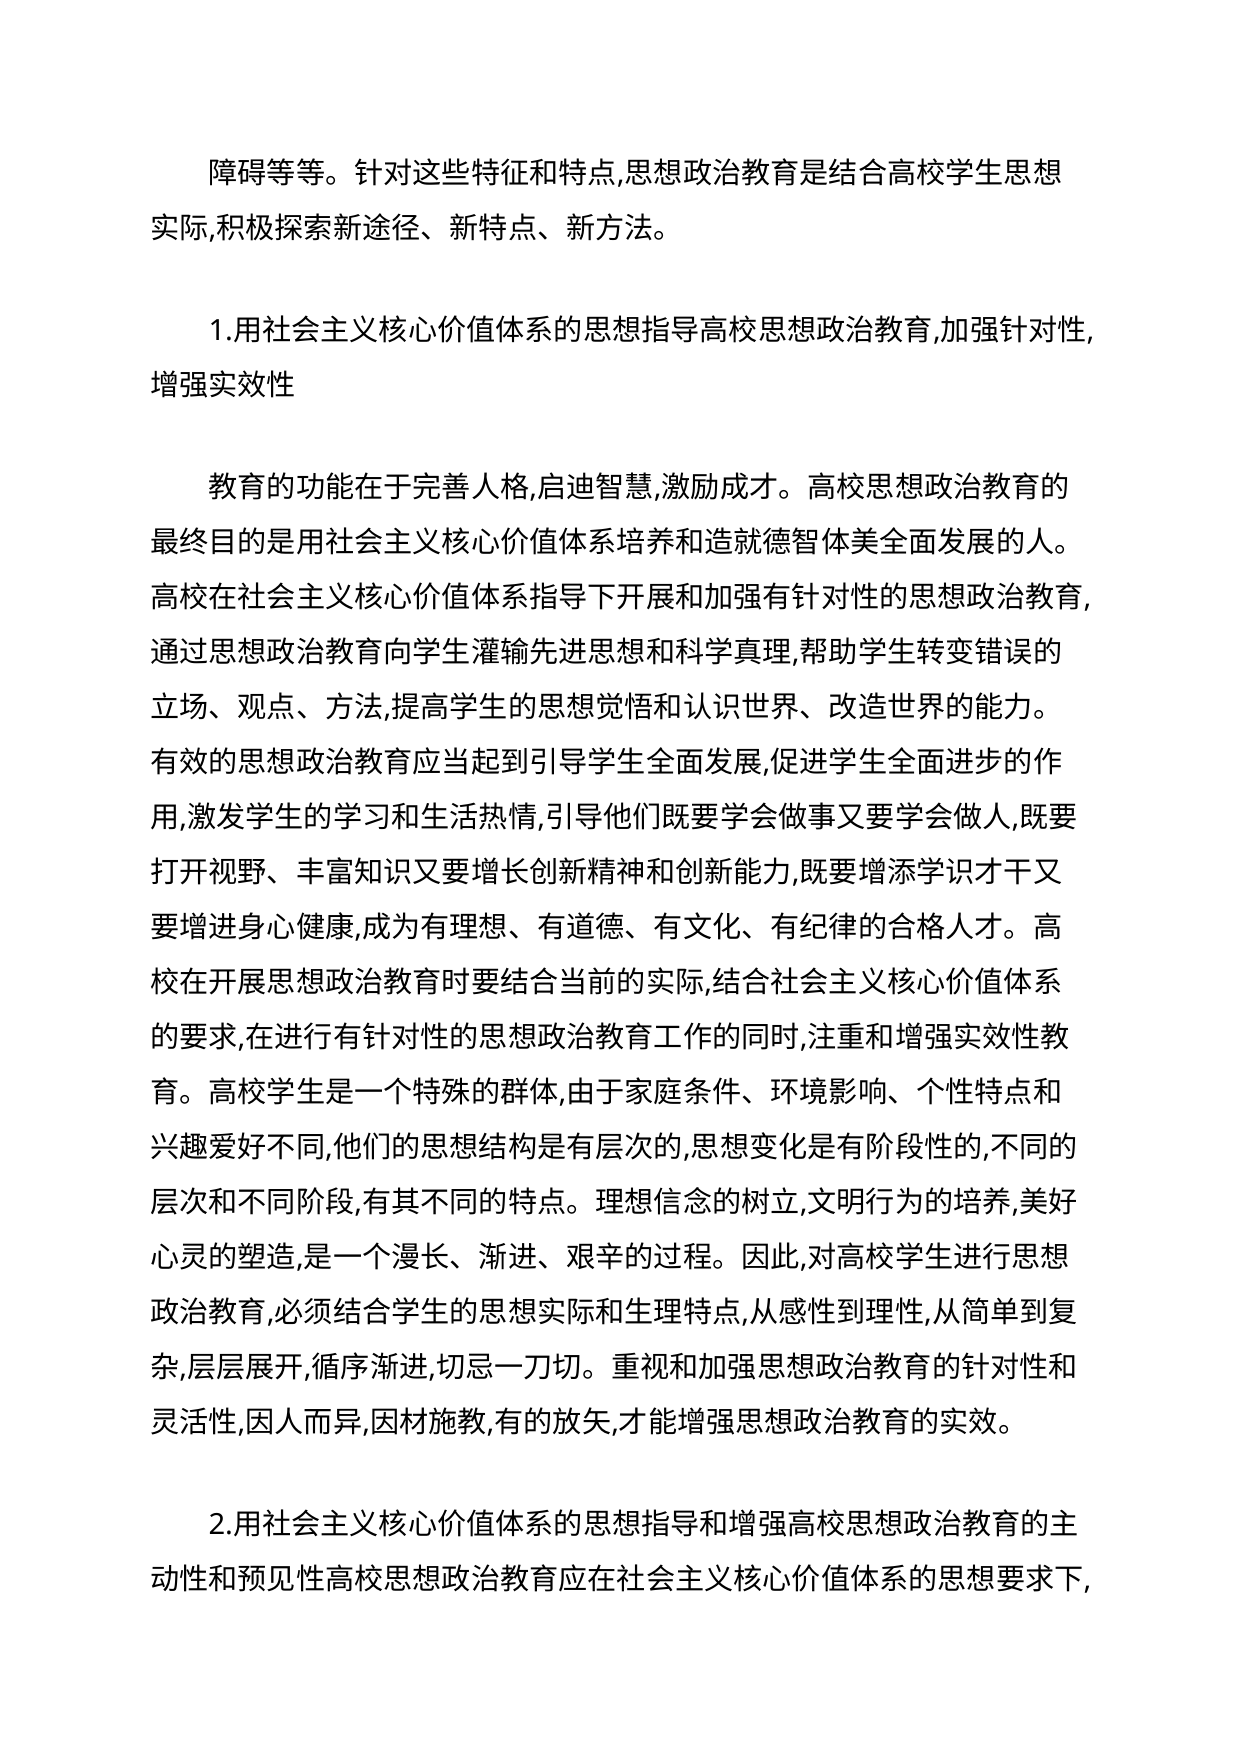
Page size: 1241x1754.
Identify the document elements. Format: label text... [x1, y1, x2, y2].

text 1.用社会主义核心价值体系的思想指导高校思想政治教育,加强针对性,增强实效性 [150, 307, 1090, 404]
text 障碍等等。针对这些特征和特点,思想政治教育是结合高校学生思想实际,积极探索新途径、新特点、新方法。 [150, 150, 1090, 247]
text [150, 1501, 1090, 1598]
text 教育的功能在于完善人格,启迪智慧,激励成才。高校思想政治教育的最终目的是用社会主义核心价值体系培养和造就德智体美全面发展的人。高校在社会主义核心价值体系指导下开展和加强有针对性的思想政治教育,通过思想政治教育向学生灌输先进思想和科学真理,帮助学生转变错误的立场、观点、方法,提高学生的思想觉悟和认识世界、改造世界的能力。有效的思想政治教育应当起到引导学生全面发展,促进学生全面进步的作用,激发学生的学习和生活热情,引导他们既要学会做事又要学会做人,既要打开视野、丰富知识又要增长创新精神和创新能力,既要增添学识才干又要增进身心健康,成为有理想、有道德、有文化、有纪律的合格人才。高校在开展思想政治教育时要结合当前的实际,结合社会主义核心价值体系的要求,在进行有针对性的思想政治教育工作的同时,注重和增强实效性教育。高校学生是一个特殊的群体,由于家庭条件、环境影响、个性特点和兴趣爱好不同,他们的思想结构是有层次的,思想变化是有阶段性的,不同的层次和不同阶段,有其不同的特点。理想信念的树立,文明行为的培养,美好心灵的塑造,是一个漫长、渐进、艰辛的过程。因此,对高校学生进行思想政治教育,必须结合学生的思想实际和生理特点,从感性到理性,从简单到复杂,层层展开,循序渐进,切忌一刀切。重视和加强思想政治教育的针对性和灵活性,因人而异,因材施教,有的放矢,才能增强思想政治教育的实效。 [150, 464, 1090, 1441]
